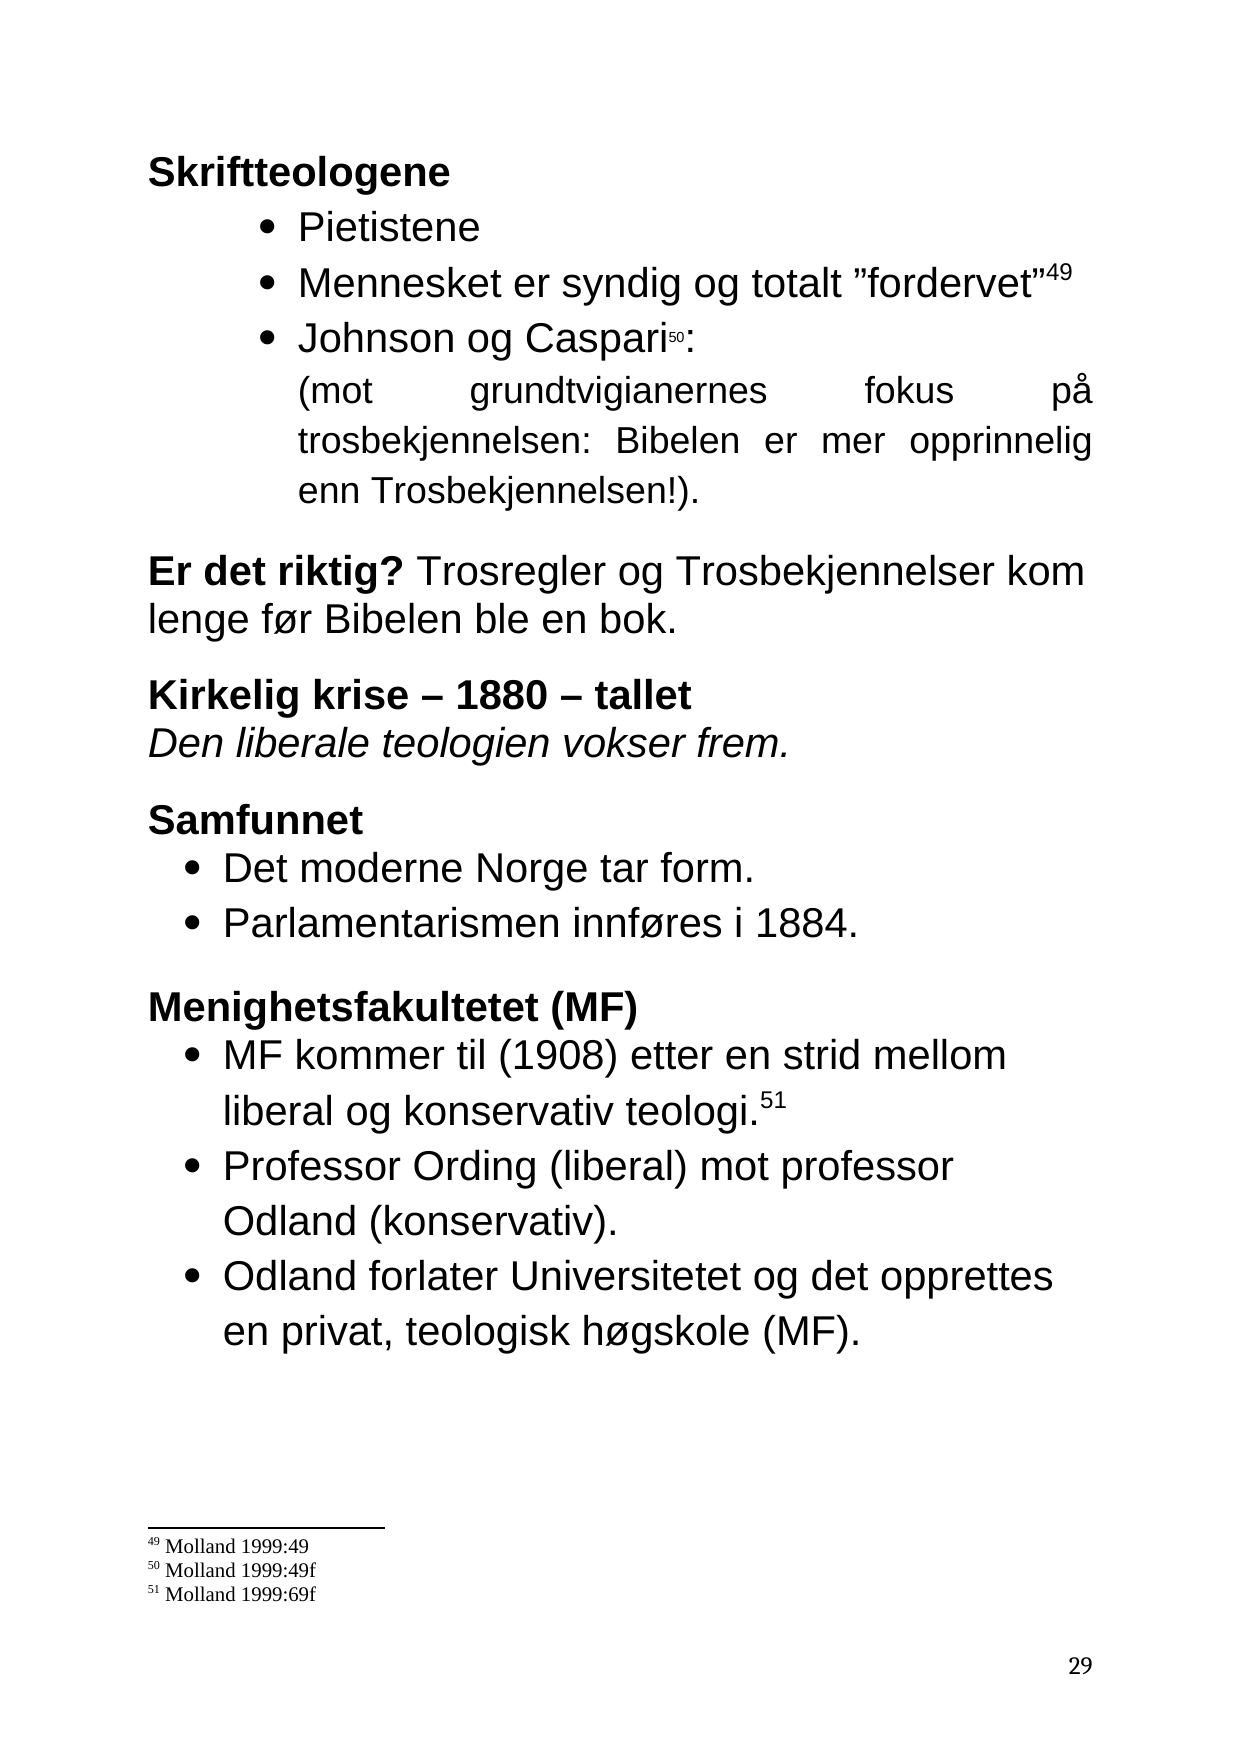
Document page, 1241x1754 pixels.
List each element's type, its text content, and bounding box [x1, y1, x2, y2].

list Parlamentarismen innføres i 1884. [185, 898, 1093, 947]
list MF kommer til (1908) etter en strid mellom liberal og konservativ teologi. [185, 1031, 1093, 1134]
text (mot grundtvigianernes fokus på trosbekjennelsen: Bibelen er mer opprinnelig enn Trosbekjennelsen!). [298, 369, 1093, 511]
text Skriftteologene [148, 148, 1093, 196]
text Er det riktig? Trosregler og Trosbekjennelser kom lenge før Bibelen ble en bok. [148, 546, 1093, 642]
list Johnson og Caspari: [260, 313, 1093, 361]
text Kirkelig krise – 1880 – tallet [148, 671, 1093, 719]
text Menighetsfakultetet (MF) [148, 983, 1093, 1031]
list Det moderne Norge tar form. [185, 843, 1093, 891]
text Den liberale teologien vokser frem. [148, 719, 1093, 767]
list Mennesket er syndig og totalt ”fordervet” [260, 258, 1093, 306]
list Professor Ording (liberal) mot professor Odland (konservativ). [185, 1141, 1093, 1244]
text Samfunnet [148, 795, 1093, 843]
list Pietistene [260, 203, 1093, 251]
list Odland forlater Universitetet og det opprettes en privat, teologisk høgskole (MF). [185, 1251, 1093, 1354]
